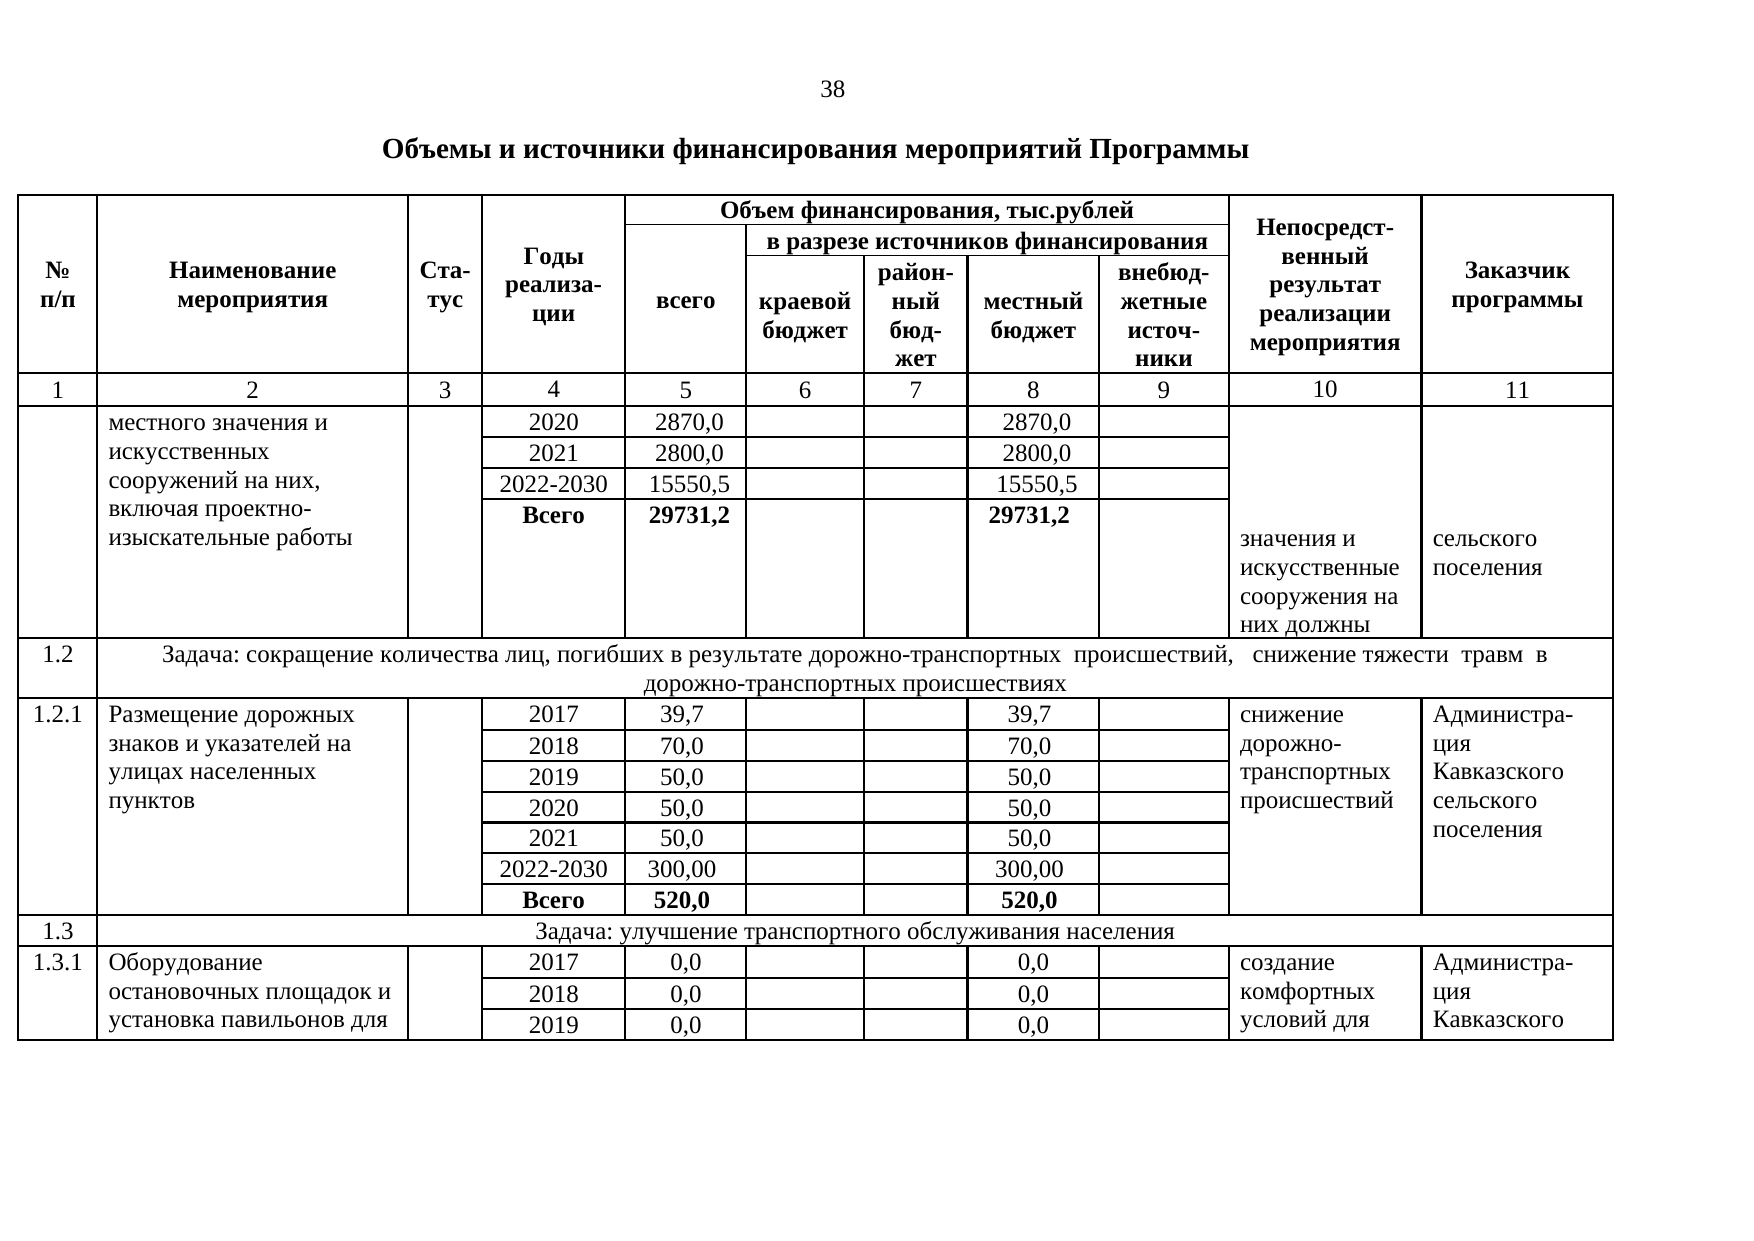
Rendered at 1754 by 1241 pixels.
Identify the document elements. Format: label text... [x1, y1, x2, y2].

table_cell 2870,0 [969, 407, 1098, 436]
table_cell 2800,0 [969, 438, 1098, 467]
table_cell 50,0 [626, 762, 745, 791]
table_cell 1.3.1 [19, 947, 96, 1039]
table_cell район-ный бюд-жет [865, 256, 966, 372]
table_cell местный бюджет [969, 256, 1098, 372]
table_cell всего [626, 225, 745, 372]
table_cell 520,0 [969, 885, 1098, 914]
table_cell 29731,2 [969, 500, 1098, 637]
table_cell [865, 731, 966, 760]
table_cell 0,0 [626, 947, 745, 977]
table_cell [865, 885, 966, 914]
table_cell 9 [1100, 374, 1228, 405]
table_cell [747, 407, 863, 436]
table_cell [1100, 1010, 1228, 1039]
table_cell 8 [969, 374, 1098, 405]
table_cell 520,0 [626, 885, 745, 914]
table_cell [747, 1010, 863, 1039]
table_cell 2 [98, 374, 407, 405]
table_cell создание комфортных условий для граждан [1230, 947, 1420, 1039]
table_cell [865, 699, 966, 729]
table_cell 70,0 [969, 731, 1098, 760]
table_cell Размещение дорожных знаков и указателей на улицах населенных пунктов [98, 699, 407, 914]
table_cell [1100, 854, 1228, 883]
table_cell [1100, 500, 1228, 637]
table_cell [865, 762, 966, 791]
table_cell 0,0 [969, 1010, 1098, 1039]
table_cell 1 [19, 374, 96, 405]
table_cell [747, 979, 863, 1008]
table_cell 15550,5 [626, 469, 745, 498]
table_cell 50,0 [969, 793, 1098, 821]
table_cell 1.3 [19, 916, 96, 945]
table_cell 39,7 [626, 699, 745, 729]
table_cell 29731,2 [626, 500, 745, 637]
table_cell [865, 947, 966, 977]
table_cell 7 [865, 374, 966, 405]
table_cell [865, 824, 966, 852]
table_cell [1100, 469, 1228, 498]
table_cell 2022-2030 [483, 469, 624, 498]
table_cell Администра-ция Кавказского сельского поселения [1423, 947, 1612, 1039]
table_cell 0,0 [626, 1010, 745, 1039]
table_cell снижение дорожно-транспортных происшествий [1230, 699, 1420, 914]
table_cell 1.2 [19, 639, 96, 697]
table_cell Администра-ция Кавказского сельского поселения [1423, 699, 1612, 914]
table_cell [747, 762, 863, 791]
table_cell [747, 947, 863, 977]
table_cell 2870,0 [626, 407, 745, 436]
table_cell 2800,0 [626, 438, 745, 467]
table_cell 50,0 [626, 824, 745, 852]
table_cell [865, 469, 966, 498]
table_cell № п/п [19, 196, 96, 372]
table_cell внебюд-жетные источ-ники [1100, 256, 1228, 372]
table_cell Задача: сокращение количества лиц, погибших в результате дорожно-транспортных происшествий, снижение тяжести травм в дорожно-транспортных происшествиях [98, 639, 1612, 697]
table_cell 50,0 [626, 793, 745, 821]
table_cell Задача: улучшение транспортного обслуживания населения [98, 916, 1612, 945]
table_cell Наименование мероприятия [98, 196, 407, 372]
table_cell [1100, 407, 1228, 436]
table_cell 2018 [483, 979, 624, 1008]
table_cell 300,00 [626, 854, 745, 883]
table_cell [747, 500, 863, 637]
table_cell [1100, 793, 1228, 821]
table_cell [865, 500, 966, 637]
table_cell 2017 [483, 947, 624, 977]
table_cell [1100, 979, 1228, 1008]
table_cell [747, 438, 863, 467]
table_cell Ста-тус [409, 196, 481, 372]
table_cell 39,7 [969, 699, 1098, 729]
table_cell 50,0 [969, 762, 1098, 791]
table_cell [1100, 885, 1228, 914]
table_cell [865, 979, 966, 1008]
table_cell 4 [483, 374, 624, 405]
table_cell Заказчик программы [1423, 196, 1612, 372]
table_cell 0,0 [969, 947, 1098, 977]
table_cell 50,0 [969, 824, 1098, 852]
table_cell [1100, 947, 1228, 977]
table_cell [1100, 824, 1228, 852]
table_cell 2019 [483, 762, 624, 791]
table_cell [865, 407, 966, 436]
table_cell Оборудование остановочных площадок и установка павильонов для общественного транспорта [98, 947, 407, 1039]
table_cell Объем финансирования, тыс.рублей [626, 196, 1228, 224]
table_cell 0,0 [969, 979, 1098, 1008]
table_cell [865, 793, 966, 821]
table_cell 0,0 [626, 979, 745, 1008]
table_cell 2020 [483, 407, 624, 436]
table_cell Всего [483, 500, 624, 637]
table_cell [747, 793, 863, 821]
table_cell 10 [1230, 374, 1420, 405]
table_cell [409, 699, 481, 914]
table_cell 70,0 [626, 731, 745, 760]
table_cell Всего [483, 885, 624, 914]
table_cell [865, 438, 966, 467]
table_cell 11 [1423, 374, 1612, 405]
table_cell [1100, 762, 1228, 791]
table_cell 6 [747, 374, 863, 405]
table_cell [409, 947, 481, 1039]
table_cell [747, 469, 863, 498]
table_cell [747, 699, 863, 729]
table_cell [1100, 699, 1228, 729]
table_cell [747, 885, 863, 914]
table_cell [1100, 438, 1228, 467]
table_cell Непосредст-венный результат реализации мероприятия [1230, 196, 1420, 372]
table_cell 2019 [483, 1010, 624, 1039]
table_cell 3 [409, 374, 481, 405]
table_cell [1100, 731, 1228, 760]
table_cell [747, 824, 863, 852]
table_cell [747, 731, 863, 760]
table_header Объемы и источники финансирования мероприятий Программы [18, 131, 1613, 193]
table_cell [865, 854, 966, 883]
table_cell [747, 854, 863, 883]
table_cell [865, 1010, 966, 1039]
table_cell 300,00 [969, 854, 1098, 883]
table_cell 5 [626, 374, 745, 405]
table_cell краевой бюджет [747, 256, 863, 372]
table_cell 2021 [483, 438, 624, 467]
table_cell 2018 [483, 731, 624, 760]
table_cell 2017 [483, 699, 624, 729]
table_cell 2022-2030 [483, 854, 624, 883]
table_cell в разрезе источников финансирования [747, 225, 1228, 255]
table_cell 2020 [483, 793, 624, 821]
table_cell 15550,5 [969, 469, 1098, 498]
table_cell Годы реализа-ции [483, 196, 624, 372]
table_cell 1.2.1 [19, 699, 96, 914]
table_cell 2021 [483, 824, 624, 852]
